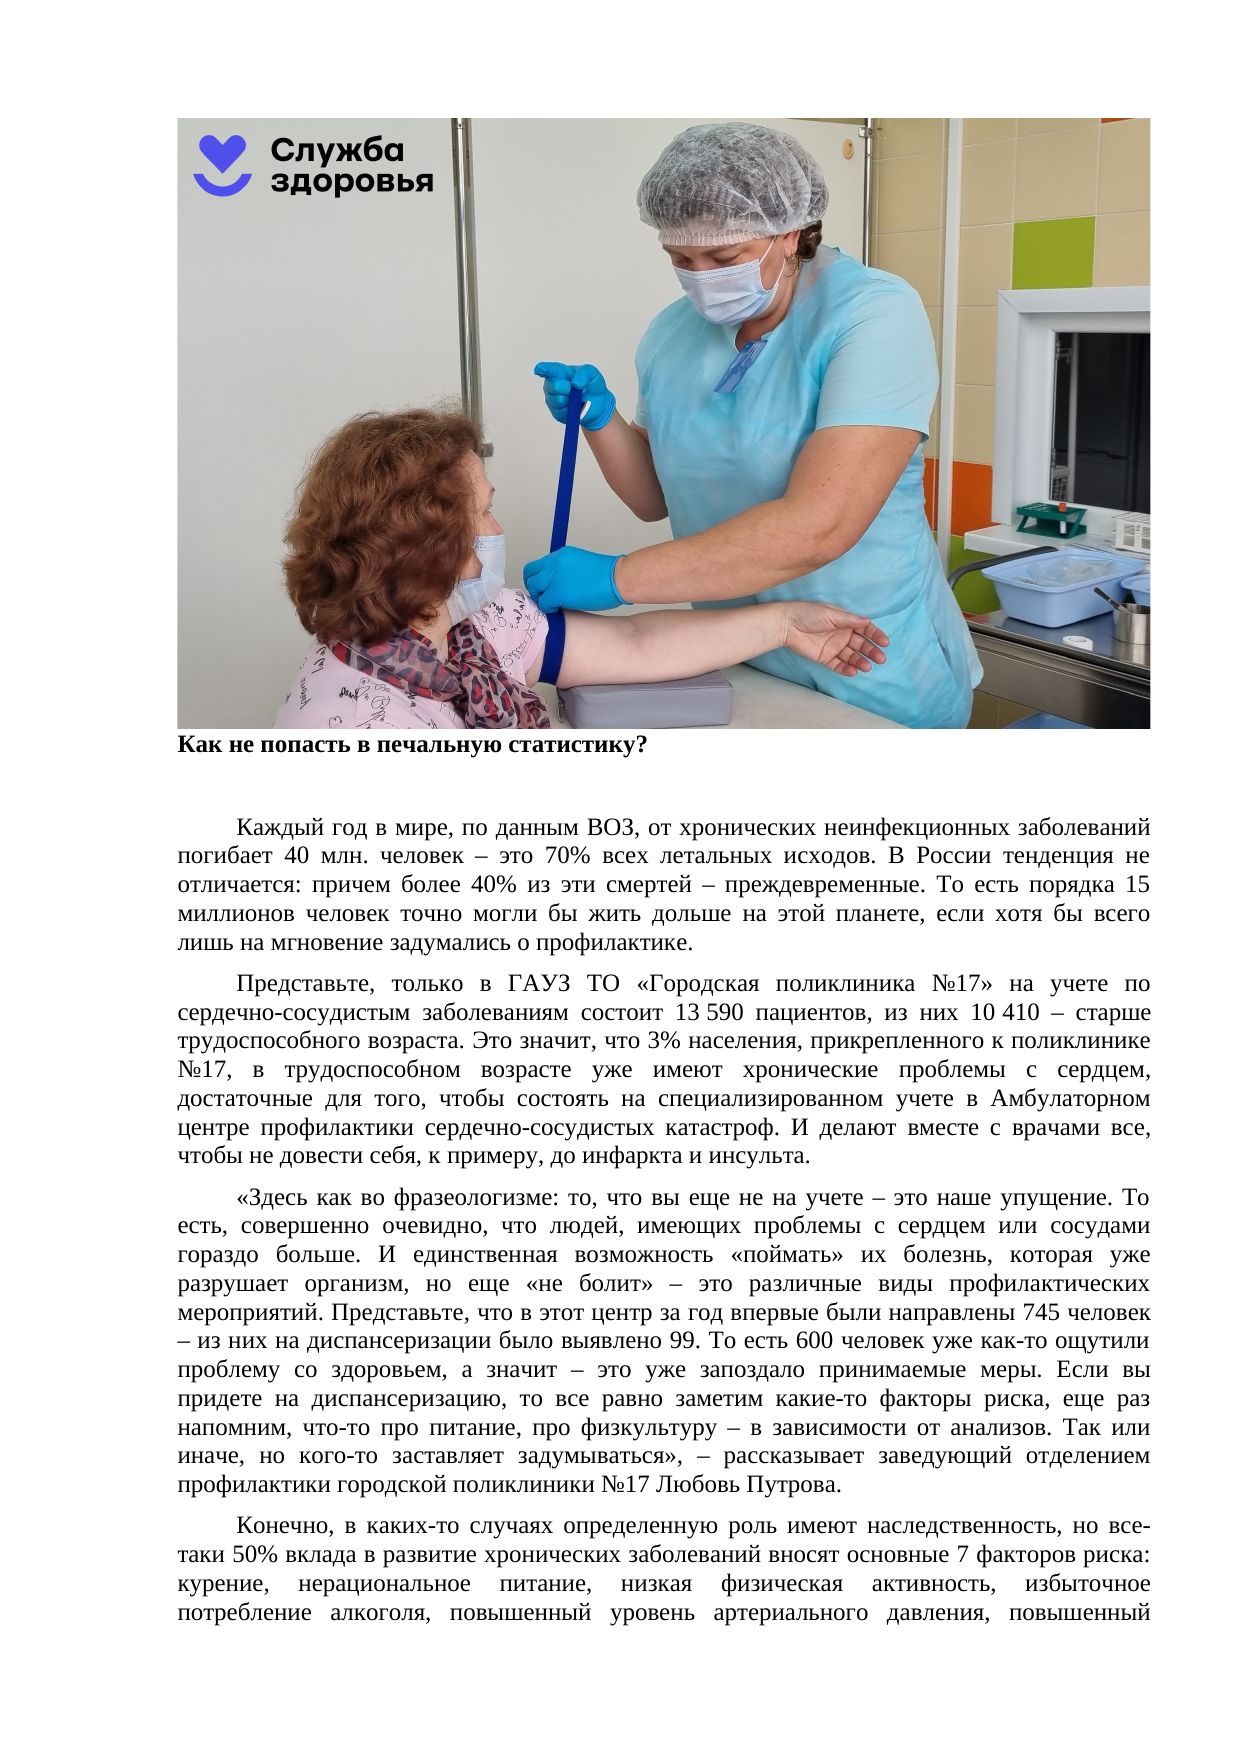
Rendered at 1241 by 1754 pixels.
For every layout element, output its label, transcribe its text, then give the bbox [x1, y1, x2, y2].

picture [177, 118, 1151, 729]
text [177, 1510, 1152, 1625]
text Каждый год в мире, по данным ВОЗ, от хронических неинфекционных заболеваний погибает 40 млн. человек – это 70% всех летальных исходов. В России тенденция не отличается: причем более 40% из эти смертей – преждевременные. То есть порядка 15 миллионов человек точно могли бы жить дольше на этой планете, если хотя бы всего лишь на мгновение задумались о профилактике. [177, 812, 1152, 955]
text «Здесь как во фразеологизме: то, что вы еще не на учете – это наше упущение. То есть, совершенно очевидно, что людей, имеющих проблемы с сердцем или сосудами гораздо больше. И единственная возможность «поймать» их болезнь, которая уже разрушает организм, но еще «не болит» – это различные виды профилактических мероприятий. Представьте, что в этот центр за год впервые были направлены 745 человек – из них на диспансеризации было выявлено 99. То есть 600 человек уже как-то ощутили проблему со здоровьем, а значит – это уже запоздало принимаемые меры. Если вы придете на диспансеризацию, то все равно заметим какие-то факторы риска, еще раз напомним, что-то про питание, про физкультуру – в зависимости от анализов. Так или иначе, но кого-то заставляет задумываться», – рассказывает заведующий отделением профилактики городской поликлиники №17 Любовь Путрова. [177, 1182, 1152, 1498]
text Представьте, только в ГАУЗ ТО «Городская поликлиника №17» на учете по сердечно-сосудистым заболеваниям состоит 13 590 пациентов, из них 10 410 – старше трудоспособного возраста. Это значит, что 3% населения, прикрепленного к поликлинике №17, в трудоспособном возрасте уже имеют хронические проблемы с сердцем, достаточные для того, чтобы состоять на специализированном учете в Амбулаторном центре профилактики сердечно-сосудистых катастроф. И делают вместе с врачами все, чтобы не довести себя, к примеру, до инфаркта и инсульта. [177, 968, 1152, 1169]
